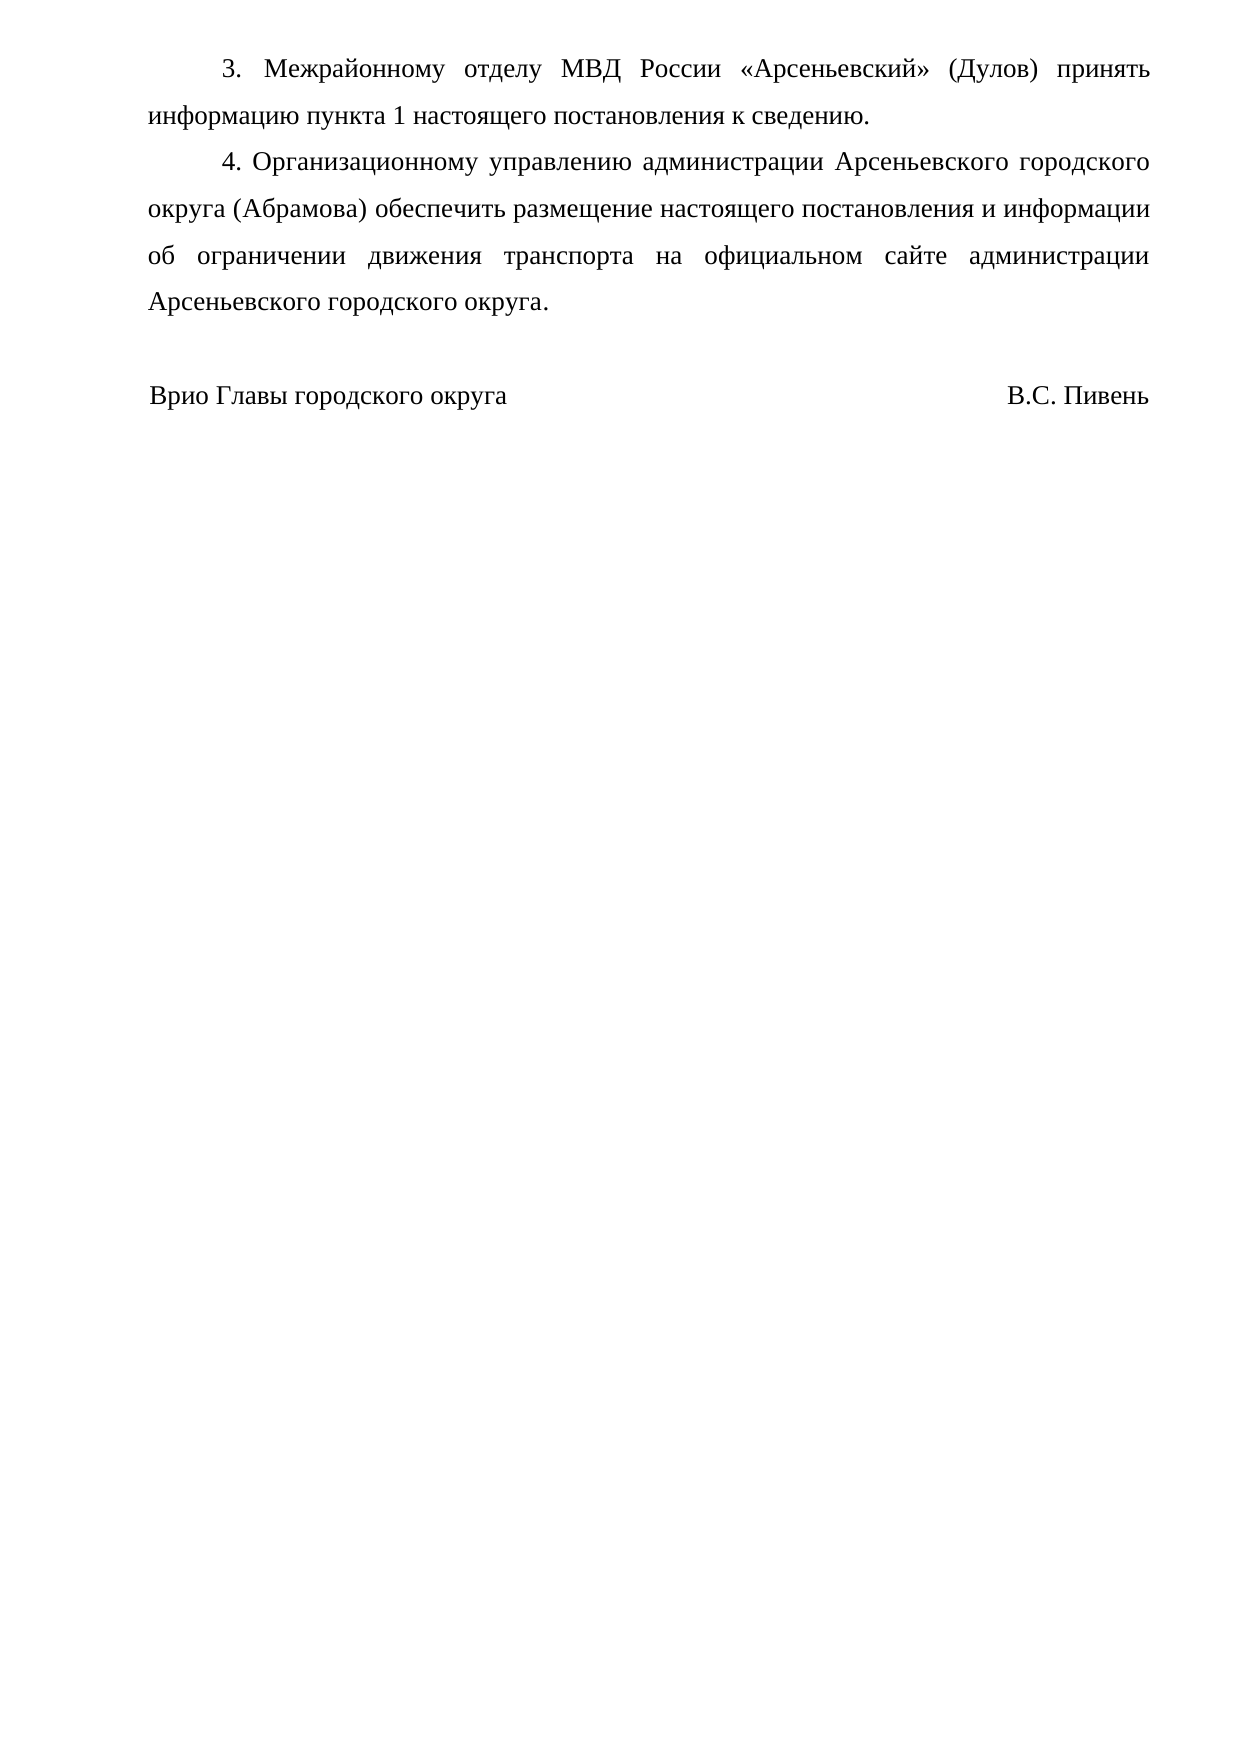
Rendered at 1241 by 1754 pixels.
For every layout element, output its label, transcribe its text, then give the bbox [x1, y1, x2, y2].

text 4. Организационному управлению администрации Арсеньевского городского округа (Абрамова) обеспечить размещение настоящего постановления и информации об ограничении движения транспорта на официальном сайте администрации Арсеньевского городского округа. [148, 146, 1152, 317]
text Врио Главы городского округа В.С. Пивень [148, 379, 1152, 410]
text 3. Межрайонному отделу МВД России «Арсеньевский» (Дулов) принять информацию пункта 1 настоящего постановления к сведению. [148, 52, 1152, 130]
